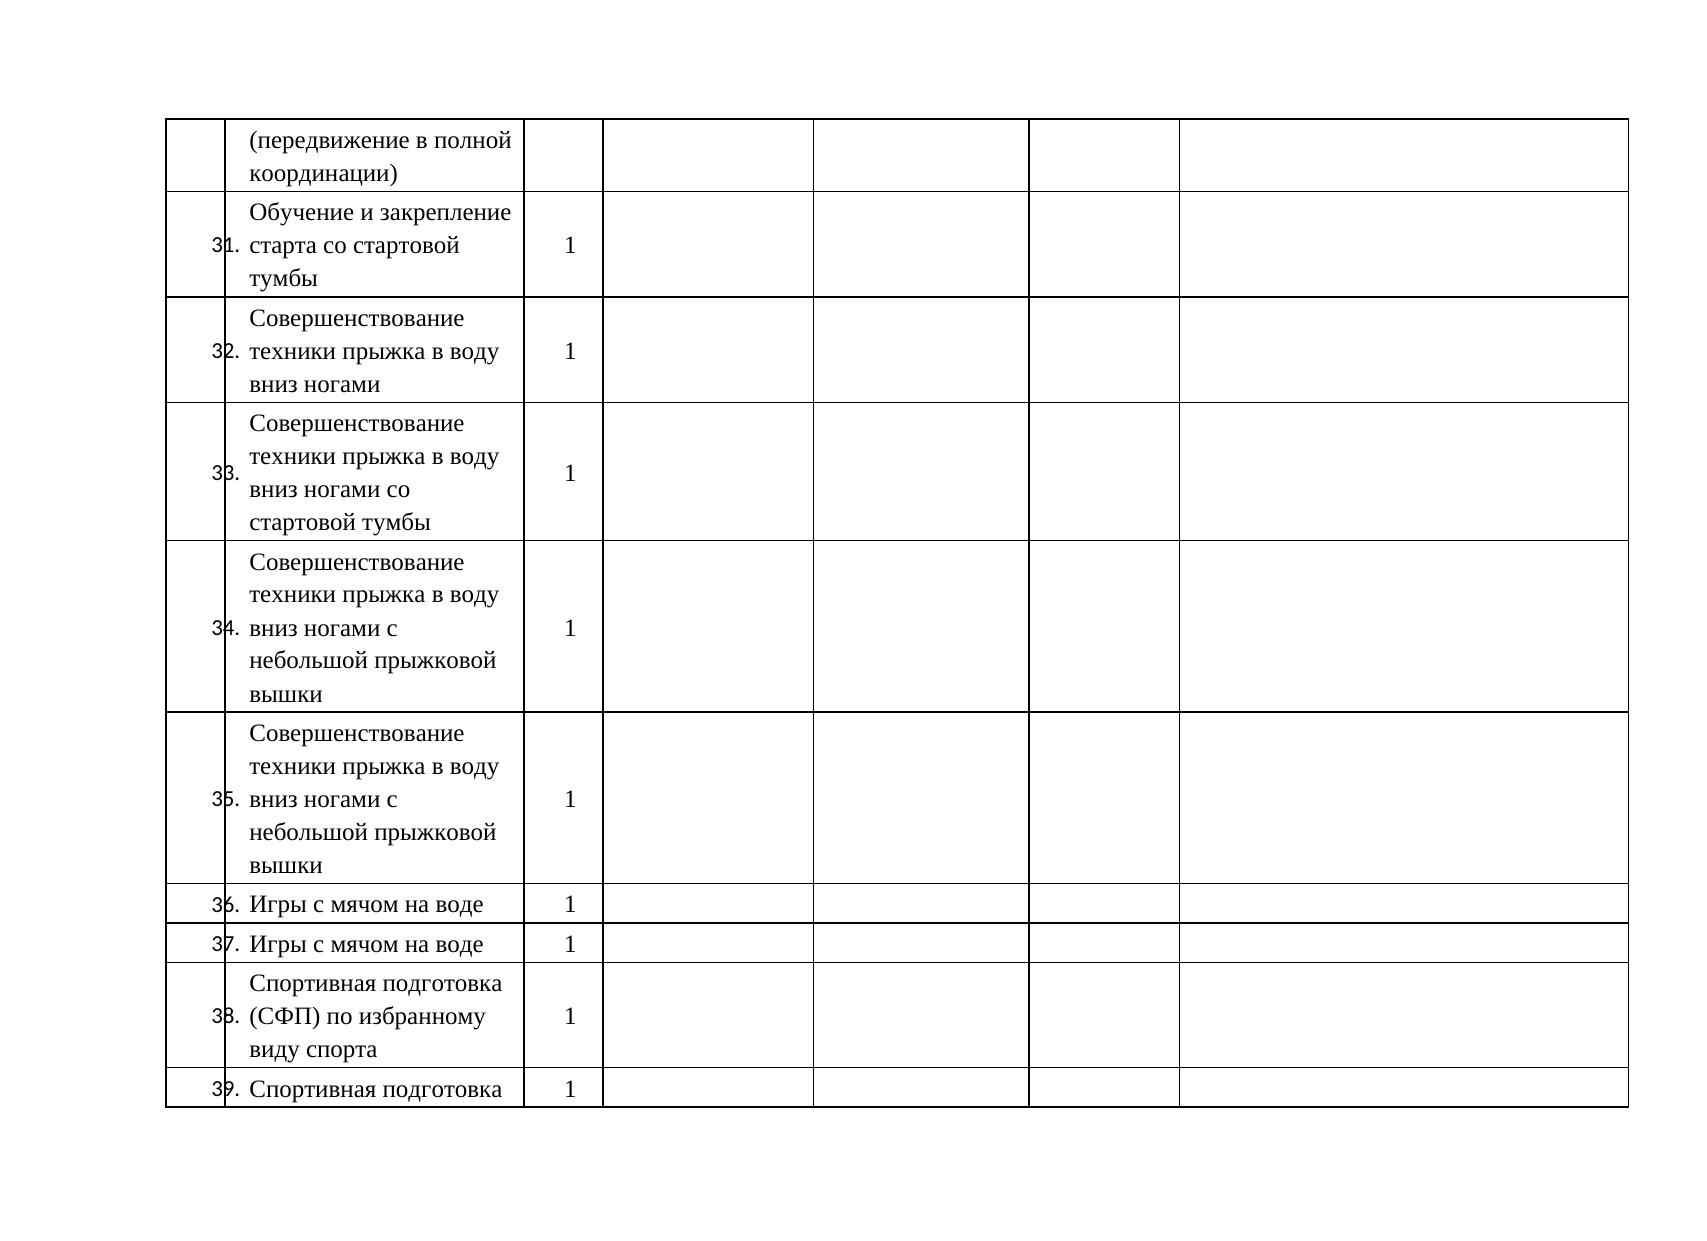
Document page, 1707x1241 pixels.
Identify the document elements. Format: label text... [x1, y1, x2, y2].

table_cell [814, 1068, 1028, 1106]
table_cell [1030, 713, 1179, 883]
table_cell [1180, 884, 1628, 922]
table_cell [167, 298, 224, 401]
table_cell 1 [525, 192, 602, 296]
table_cell [814, 924, 1028, 961]
table_cell [1030, 884, 1179, 922]
table_cell [1030, 403, 1179, 540]
table_cell [1030, 120, 1179, 191]
table_cell [604, 924, 813, 961]
table_cell [1180, 713, 1628, 883]
table_cell [167, 403, 224, 540]
table_cell [1180, 298, 1628, 401]
table_cell [1180, 403, 1628, 540]
table_cell Совершенствование техники прыжка в воду вниз ногами с небольшой прыжковой вышки [226, 713, 523, 883]
table_cell [1180, 192, 1628, 296]
table_cell [167, 924, 224, 961]
table_cell [1030, 192, 1179, 296]
table_cell [1180, 924, 1628, 961]
table_cell 1 [525, 884, 602, 922]
table_cell [1030, 963, 1179, 1067]
table_cell [604, 963, 813, 1067]
table_cell [1180, 963, 1628, 1067]
table_cell Совершенствование техники прыжка в воду вниз ногами [226, 298, 523, 401]
table_cell 1 [525, 120, 602, 191]
table_cell 1 [525, 403, 602, 540]
table_cell [167, 884, 224, 922]
table_cell 1 [525, 963, 602, 1067]
table_cell Игры с мячом на воде [226, 884, 523, 922]
table_cell [167, 1068, 224, 1106]
table_cell 1 [525, 298, 602, 401]
table_cell [167, 713, 224, 883]
table_cell [814, 713, 1028, 883]
table_cell [1030, 924, 1179, 961]
table_cell 1 [525, 1068, 602, 1106]
table_cell [814, 192, 1028, 296]
table_cell [604, 192, 813, 296]
table_cell [604, 713, 813, 883]
table_cell [814, 963, 1028, 1067]
table_cell [604, 120, 813, 191]
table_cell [226, 120, 523, 191]
table_cell [167, 541, 224, 711]
table_cell [604, 298, 813, 401]
table_cell [814, 884, 1028, 922]
table_cell [167, 963, 224, 1067]
table_cell [814, 403, 1028, 540]
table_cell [226, 963, 523, 1067]
table_cell Обучение и закрепление старта со стартовой тумбы [226, 192, 523, 296]
table_cell [167, 192, 224, 296]
table_cell 1 [525, 541, 602, 711]
table_cell [604, 403, 813, 540]
table_cell [604, 1068, 813, 1106]
table_cell Игры с мячом на воде [226, 924, 523, 961]
table_cell [604, 541, 813, 711]
table_cell [1180, 1068, 1628, 1106]
table_cell Совершенствование техники прыжка в воду вниз ногами с небольшой прыжковой вышки [226, 541, 523, 711]
table_cell [1030, 541, 1179, 711]
table_cell Совершенствование техники прыжка в воду вниз ногами со стартовой тумбы [226, 403, 523, 540]
table_cell [814, 298, 1028, 401]
table_cell [1030, 1068, 1179, 1106]
table_cell [1180, 120, 1628, 191]
table_cell [167, 120, 224, 191]
table_cell [814, 120, 1028, 191]
table_cell [1030, 298, 1179, 401]
table_cell [814, 541, 1028, 711]
table_cell 1 [525, 713, 602, 883]
table_cell 1 [525, 924, 602, 961]
table_cell [1180, 541, 1628, 711]
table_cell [226, 1068, 523, 1106]
table_cell [604, 884, 813, 922]
